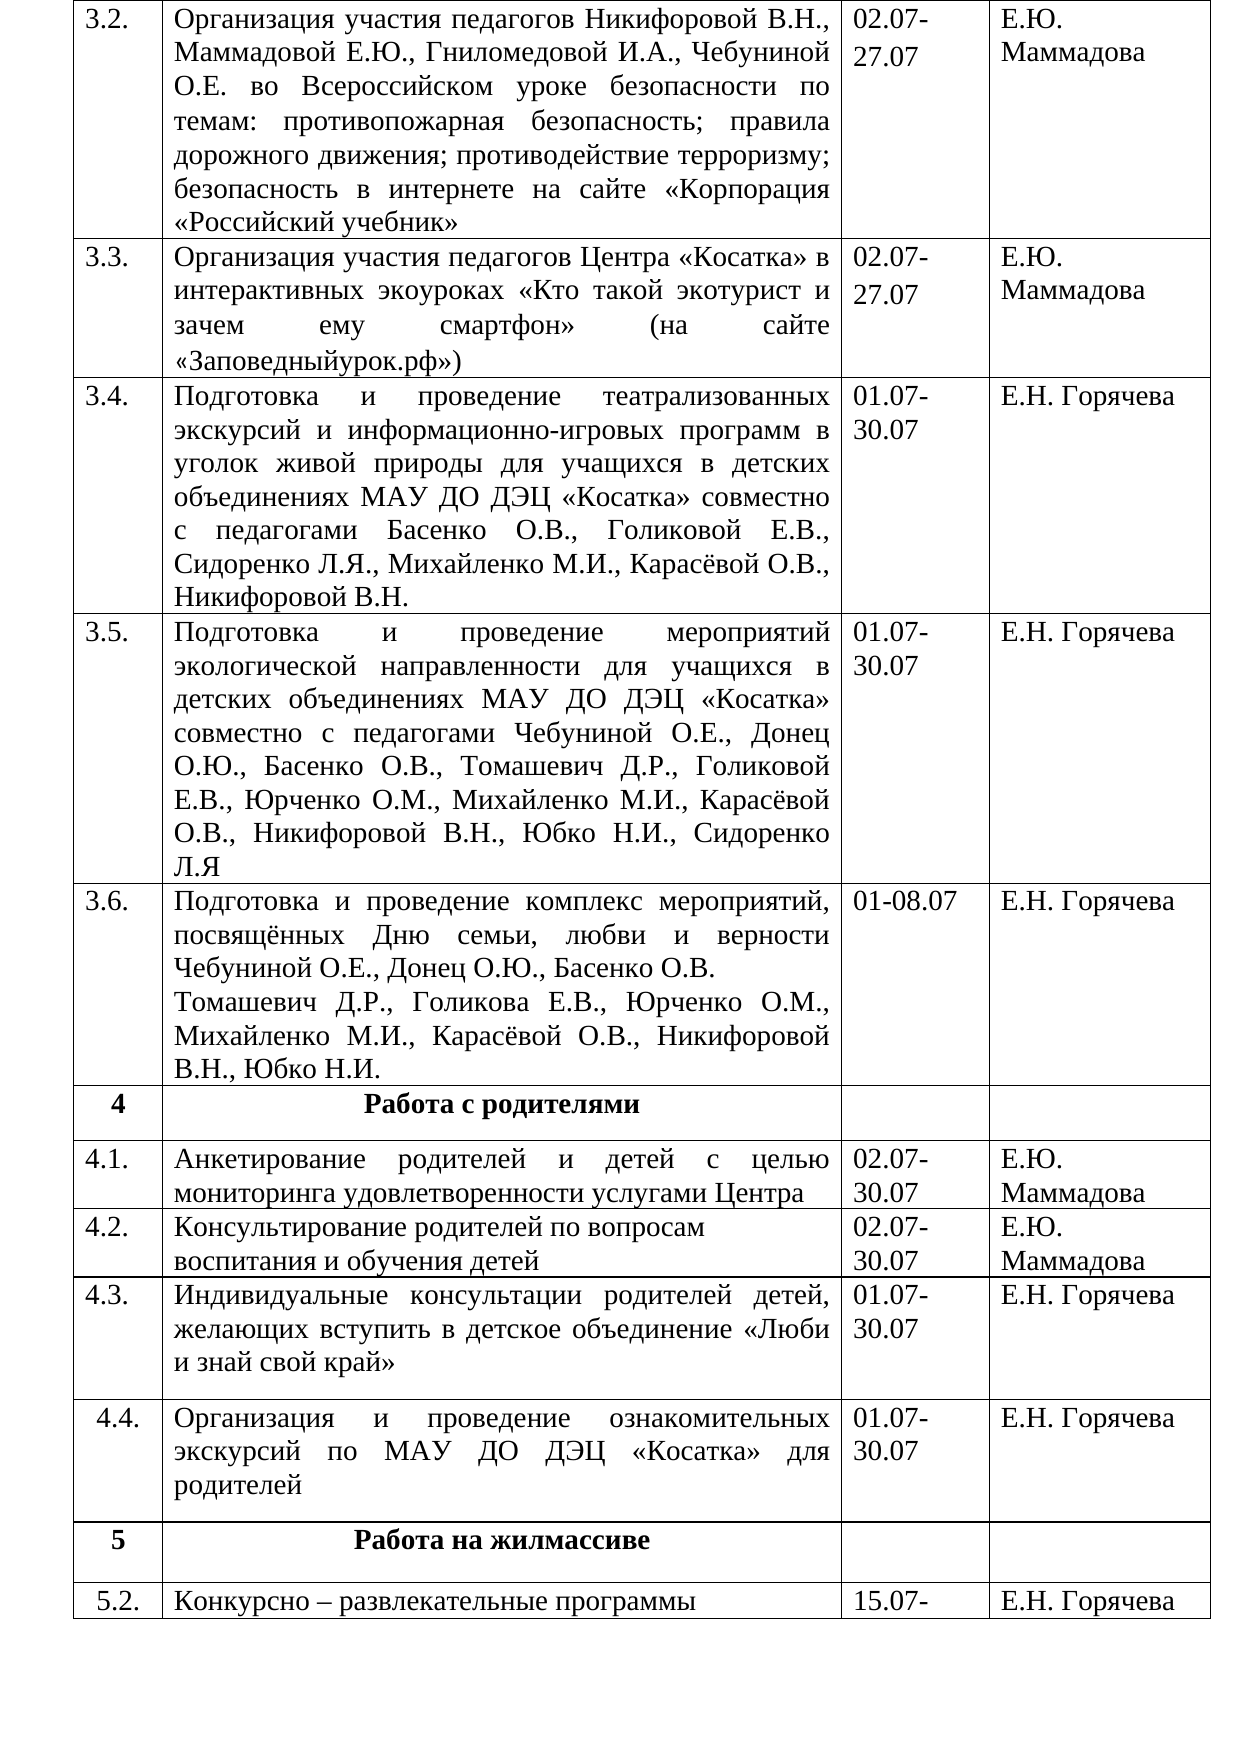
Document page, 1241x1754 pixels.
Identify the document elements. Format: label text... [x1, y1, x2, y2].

table_cell 02.07-27.07 [842, 1, 989, 238]
table_cell 3.2. [74, 1, 162, 238]
table_cell Организация и проведение ознакомительных экскурсий по МАУ ДО ДЭЦ «Косатка» для родителей [163, 1400, 841, 1521]
table_cell 3.4. [74, 378, 162, 613]
table_cell [990, 1523, 1210, 1582]
table_cell Индивидуальные консультации родителей детей, желающих вступить в детское объединение «Люби и знай свой край» [163, 1278, 841, 1399]
table_cell 3.5. [74, 614, 162, 882]
table_cell 5 [74, 1523, 162, 1582]
table_cell 01.07-30.07 [842, 1278, 989, 1399]
table_cell Е.Н. Горячева [990, 1400, 1210, 1521]
table_cell Анкетирование родителей и детей с целью мониторинга удовлетворенности услугами Центра [163, 1141, 841, 1208]
table_cell Работа на жилмассиве [163, 1523, 841, 1582]
table_cell 4.3. [74, 1278, 162, 1399]
table_cell 3.6. [74, 884, 162, 1085]
table_cell Подготовка и проведение мероприятий экологической направленности для учащихся в детских объединениях МАУ ДО ДЭЦ «Косатка» совместно с педагогами Чебуниной О.Е., Донец О.Ю., Басенко О.В., Томашевич Д.Р., Голиковой Е.В., Юрченко О.М., Михайленко М.И., Карасёвой О.В., Никифоровой В.Н., Юбко Н.И., Сидоренко Л.Я [163, 614, 841, 882]
table_cell Организация участия педагогов Никифоровой В.Н., Маммадовой Е.Ю., Гниломедовой И.А., Чебуниной О.Е. во Всероссийском уроке безопасности по темам: противопожарная безопасность; правила дорожного движения; противодействие терроризму; безопасность в интернете на сайте «Корпорация «Российский учебник» [163, 1, 841, 238]
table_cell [163, 1583, 841, 1618]
table_cell 02.07-27.07 [842, 239, 989, 377]
table_cell Подготовка и проведение театрализованных экскурсий и информационно-игровых программ в уголок живой природы для учащихся в детских объединениях МАУ ДО ДЭЦ «Косатка» совместно с педагогами Басенко О.В., Голиковой Е.В., Сидоренко Л.Я., Михайленко М.И., Карасёвой О.В., Никифоровой В.Н. [163, 378, 841, 613]
table_cell Организация участия педагогов Центра «Косатка» в интерактивных экоуроках «Кто такой экотурист и зачем ему смартфон» (на сайте «Заповедныйурок.рф») [163, 239, 841, 377]
table_cell 02.07-30.07 [842, 1209, 989, 1276]
table_cell [842, 1523, 989, 1582]
table_cell [842, 1086, 989, 1140]
table_cell 3.3. [74, 239, 162, 377]
table_cell Консультирование родителей по вопросам воспитания и обучения детей [163, 1209, 841, 1276]
table_cell 01.07-30.07 [842, 1400, 989, 1521]
table_cell Е.Н. Горячева [990, 1583, 1210, 1618]
table_cell Подготовка и проведение комплекс мероприятий, посвящённых Дню семьи, любви и верности Чебуниной О.Е., Донец О.Ю., Басенко О.В. Томашевич Д.Р., Голикова Е.В., Юрченко О.М., Михайленко М.И., Карасёвой О.В., Никифоровой В.Н., Юбко Н.И. [163, 884, 841, 1085]
table_cell 15.07-23.07 [842, 1583, 989, 1618]
table_cell Е.Н. Горячева [990, 884, 1210, 1085]
table_cell Е.Ю. Маммадова [990, 1141, 1210, 1208]
table_cell Е.Ю. Маммадова [990, 1, 1210, 238]
table_cell 5.2. [74, 1583, 162, 1618]
table_cell [990, 1086, 1210, 1140]
table_cell 01-08.07 [842, 884, 989, 1085]
table_cell 4.4. [74, 1400, 162, 1521]
table_cell 4.2. [74, 1209, 162, 1276]
table_cell Работа с родителями [163, 1086, 841, 1140]
table_cell 4.1. [74, 1141, 162, 1208]
table_cell Е.Н. Горячева [990, 378, 1210, 613]
table_cell 02.07-30.07 [842, 1141, 989, 1208]
table_cell 4 [74, 1086, 162, 1140]
table_cell Е.Н. Горячева [990, 1278, 1210, 1399]
table_cell 01.07-30.07 [842, 378, 989, 613]
table_cell Е.Ю. Маммадова [990, 239, 1210, 377]
table_cell Е.Ю. Маммадова [990, 1209, 1210, 1276]
table_cell Е.Н. Горячева [990, 614, 1210, 882]
table_cell 01.07-30.07 [842, 614, 989, 882]
